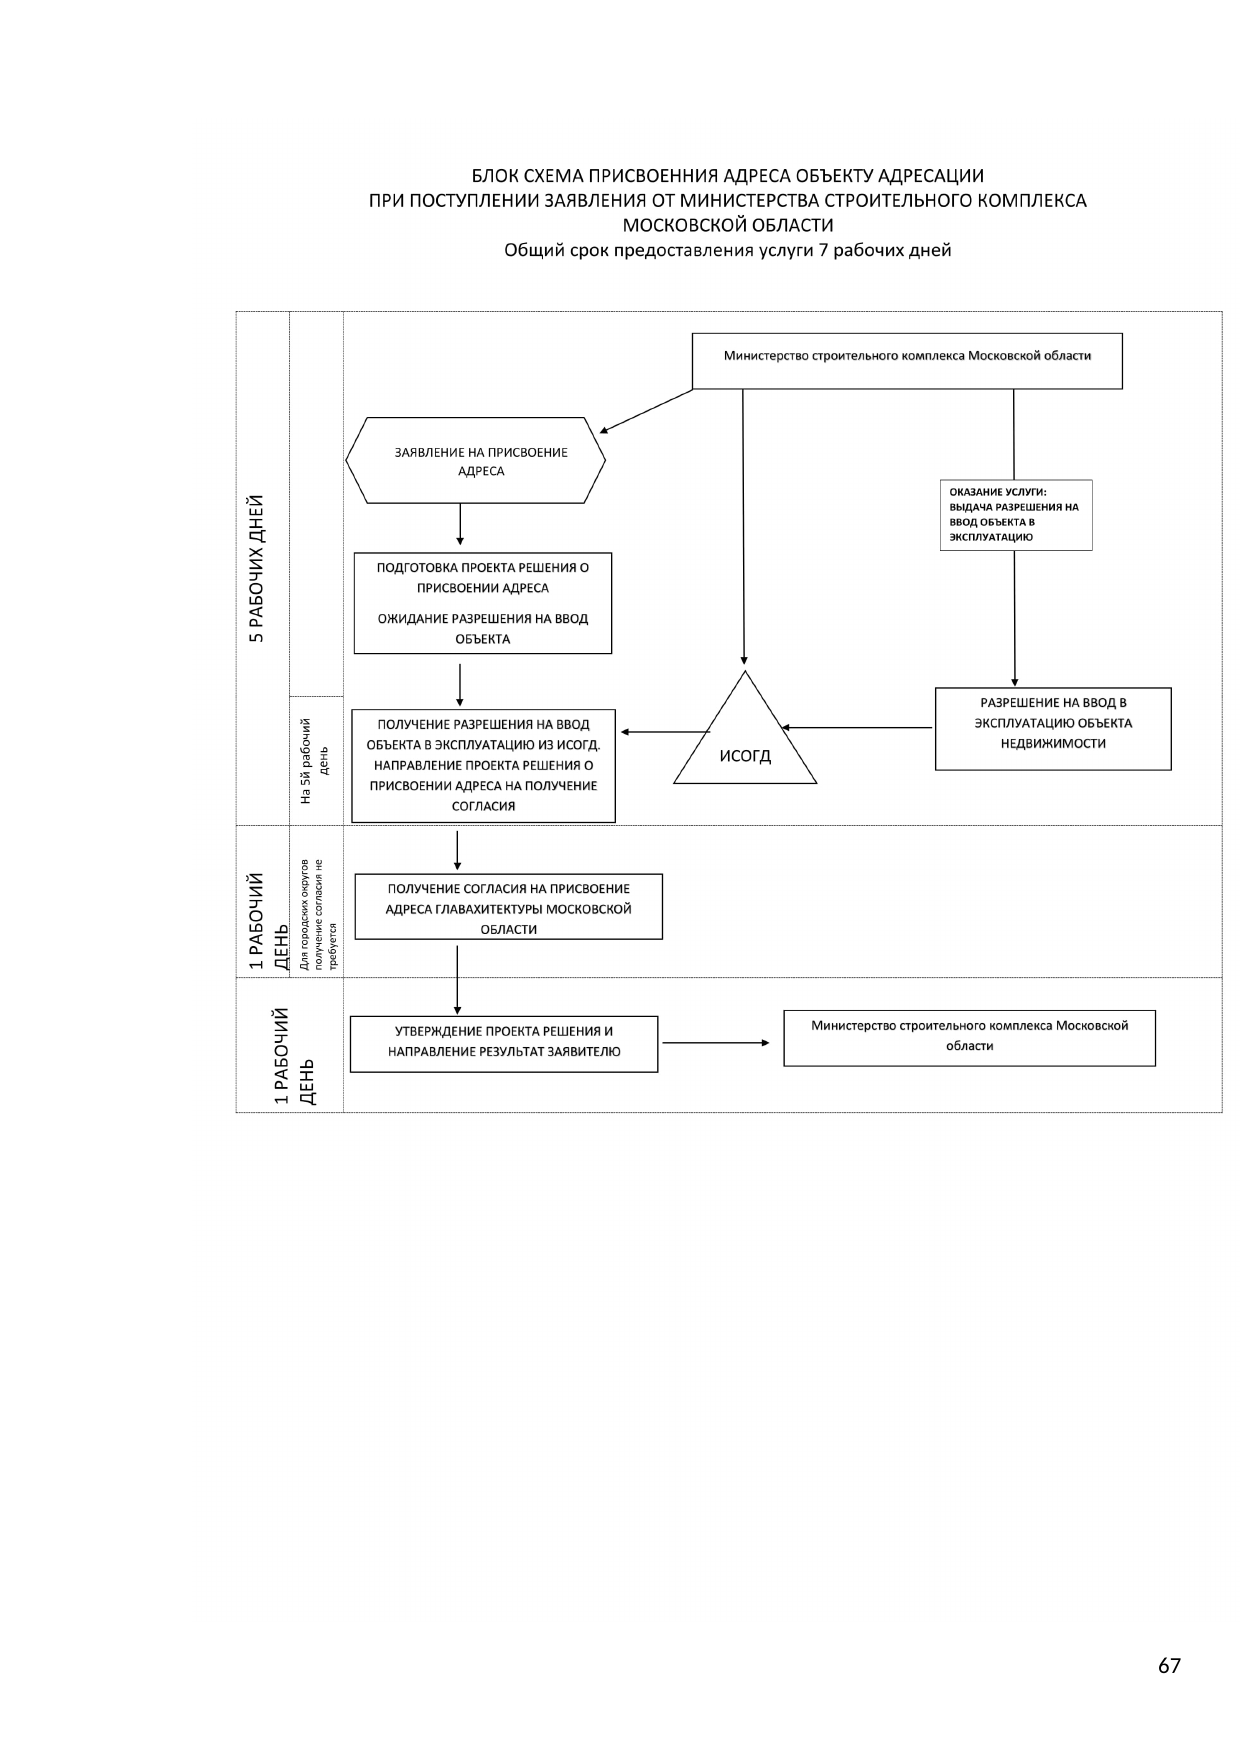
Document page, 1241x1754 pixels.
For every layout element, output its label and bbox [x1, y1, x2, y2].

picture [192, 118, 1241, 1622]
